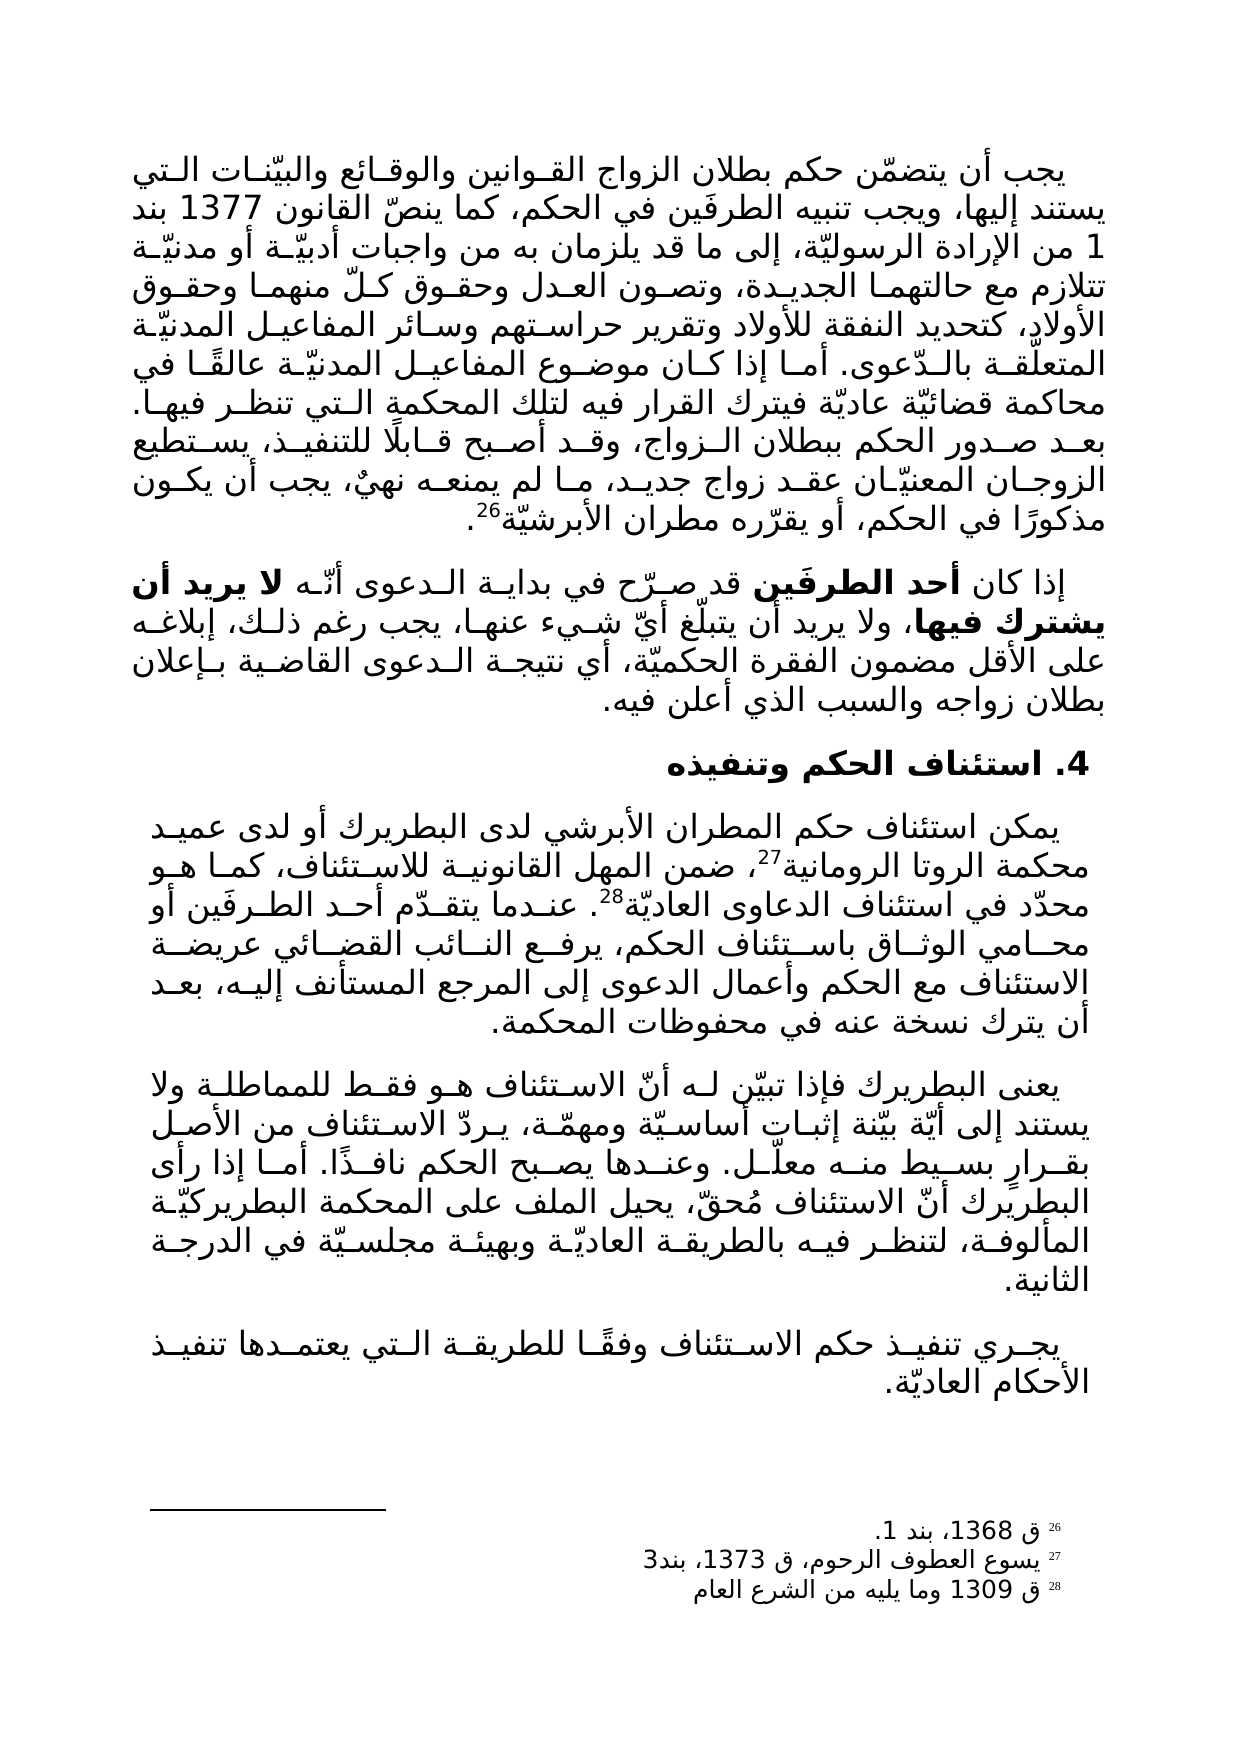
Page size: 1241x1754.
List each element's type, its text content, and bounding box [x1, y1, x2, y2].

subtitle يعنى البطريرك فإذا تبيّن له أنّ الاستئناف هو فقط للمماطلة ولا يستند إلى أيّة بيّنة إثبات أساسيّة ومهمّة، يردّ الاستئناف من الأصل بقرارٍ بسيط منه معلّل. وعندها يصبح الحكم نافذًا. أما إذا رأى البطريرك أنّ الاستئناف مُحقّ، يحيل الملف على المحكمة البطريركيّة المألوفة، لتنظر فيه بالطريقة العاديّة وبهيئة مجلسيّة في الدرجة الثانية. [150, 1066, 1090, 1299]
subtitle يجري تنفيذ حكم الاستئناف وفقًا للطريقة التي يعتمدها تنفيذ الأحكام العاديّة. [150, 1324, 1090, 1402]
subtitle يجب أن يتضمّن حكم بطلان الزواج القوانين والوقائع والبيّنات التي يستند إليها، ويجب تنبيه الطرفَين في الحكم، كما ينصّ القانون 1377 بند 1 من الإرادة الرسوليّة، إلى ما قد يلزمان به من واجبات أدبيّة أو مدنيّة تتلازم مع حالتهما الجديدة، وتصون العدل وحقوق كلّ منهما وحقوق الأولاد، كتحديد النفقة للأولاد وتقرير حراستهم وسائر المفاعيل المدنيّة المتعلّقة بالدّعوى. أما إذا كان موضوع المفاعيل المدنيّة عالقًا في محاكمة قضائيّة عاديّة فيترك القرار فيه لتلك المحكمة التي تنظر فيها. بعد صدور الحكم ببطلان الزواج، وقد أصبح قابلًا للتنفيذ، يستطيع الزوجان المعنيّان عقد زواج جديد، ما لم يمنعه نهيٌ، يجب أن يكون مذكورًا في الحكم، أو يقرّره مطران الأبرشيّة. [131, 150, 1106, 538]
subtitle إذا كان أحد الطرفَين قد صرّح في بداية الدعوى أنّه لا يريد أن يشترك فيها، ولا يريد أن يتبلّغ أيّ شيء عنها، يجب رغم ذلك، إبلاغه على الأقل مضمون الفقرة الحكميّة، أي نتيجة الدعوى القاضية بإعلان بطلان زواجه والسبب الذي أعلن فيه. [131, 563, 1106, 719]
subtitle يمكن استئناف حكم المطران الأبرشي لدى البطريرك أو لدى عميد محكمة الروتا الرومانية، ضمن المهل القانونية للاستئناف، كما هو محدّد في استئناف الدعاوى العاديّة. عندما يتقدّم أحد الطرفَين أو محامي الوثاق باستئناف الحكم، يرفع النائب القضائي عريضة الاستئناف مع الحكم وأعمال الدعوى إلى المرجع المستأنف إليه، بعد أن يترك نسخة عنه في محفوظات المحكمة. [150, 808, 1090, 1041]
subtitle 4. استئناف الحكم وتنفيذه [150, 744, 1090, 783]
